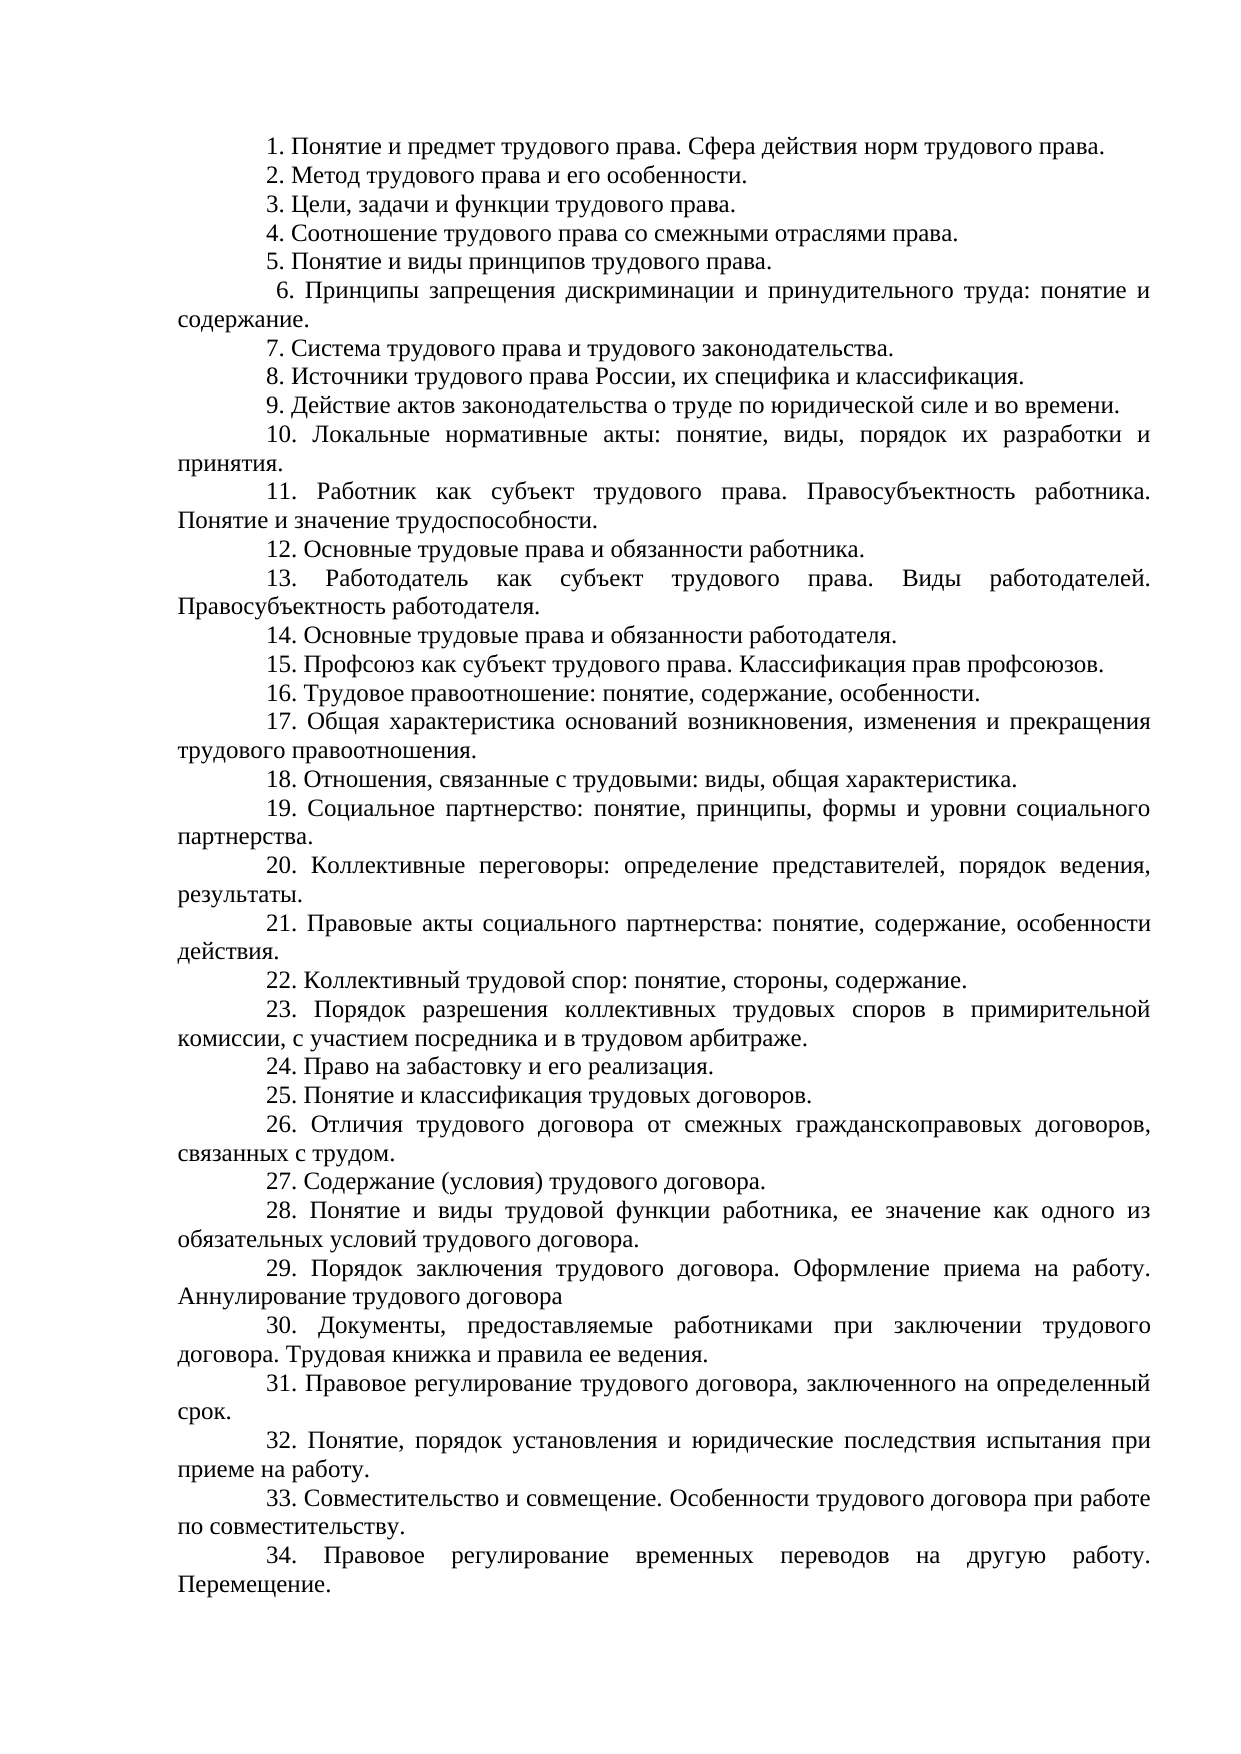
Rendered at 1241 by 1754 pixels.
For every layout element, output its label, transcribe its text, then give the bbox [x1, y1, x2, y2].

text 1. Понятие и предмет трудового права. Сфера действия норм трудового права. [177, 131, 1152, 160]
text 31. Правовое регулирование трудового договора, заключенного на определенный срок. [177, 1368, 1152, 1425]
text 28. Понятие и виды трудовой функции работника, ее значение как одного из обязательных условий трудового договора. [177, 1195, 1152, 1253]
text 23. Порядок разрешения коллективных трудовых споров в примирительной комиссии, с участием посредника и в трудовом арбитраже. [177, 994, 1152, 1051]
text 22. Коллективный трудовой спор: понятие, стороны, содержание. [177, 965, 1152, 994]
text 12. Основные трудовые права и обязанности работника. [177, 534, 1152, 563]
text 25. Понятие и классификация трудовых договоров. [177, 1080, 1152, 1109]
text 27. Содержание (условия) трудового договора. [177, 1166, 1152, 1195]
text 6. Принципы запрещения дискриминации и принудительного труда: понятие и содержание. [177, 275, 1152, 333]
text 19. Социальное партнерство: понятие, принципы, формы и уровни социального партнерства. [177, 793, 1152, 850]
text 30. Документы, предоставляемые работниками при заключении трудового договора. Трудовая книжка и правила ее ведения. [177, 1310, 1152, 1368]
text 2. Метод трудового права и его особенности. [177, 160, 1152, 189]
text 5. Понятие и виды принципов трудового права. [177, 246, 1152, 275]
text 13. Работодатель как субъект трудового права. Виды работодателей. Правосубъектность работодателя. [177, 563, 1152, 620]
text 34. Правовое регулирование временных переводов на другую работу. Перемещение. [177, 1540, 1152, 1598]
text 9. Действие актов законодательства о труде по юридической силе и во времени. [177, 390, 1152, 419]
text 16. Трудовое правоотношение: понятие, содержание, особенности. [177, 678, 1152, 706]
text 7. Система трудового права и трудового законодательства. [177, 333, 1152, 361]
text 33. Совместительство и совмещение. Особенности трудового договора при работе по совместительству. [177, 1483, 1152, 1540]
text 26. Отличия трудового договора от смежных гражданскоправовых договоров, связанных с трудом. [177, 1109, 1152, 1166]
text 21. Правовые акты социального партнерства: понятие, содержание, особенности действия. [177, 908, 1152, 965]
text 24. Право на забастовку и его реализация. [177, 1051, 1152, 1080]
text 3. Цели, задачи и функции трудового права. [177, 189, 1152, 218]
text 18. Отношения, связанные с трудовыми: виды, общая характеристика. [177, 764, 1152, 793]
text 20. Коллективные переговоры: определение представителей, порядок ведения, результаты. [177, 850, 1152, 908]
text 14. Основные трудовые права и обязанности работодателя. [177, 620, 1152, 649]
text 11. Работник как субъект трудового права. Правосубъектность работника. Понятие и значение трудоспособности. [177, 476, 1152, 534]
text 29. Порядок заключения трудового договора. Оформление приема на работу. Аннулирование трудового договора [177, 1253, 1152, 1310]
text 15. Профсоюз как субъект трудового права. Классификация прав профсоюзов. [177, 649, 1152, 678]
text 8. Источники трудового права России, их специфика и классификация. [177, 361, 1152, 390]
text 10. Локальные нормативные акты: понятие, виды, порядок их разработки и принятия. [177, 419, 1152, 476]
text 32. Понятие, порядок установления и юридические последствия испытания при приеме на работу. [177, 1425, 1152, 1483]
text 4. Соотношение трудового права со смежными отраслями права. [177, 218, 1152, 246]
text 17. Общая характеристика оснований возникновения, изменения и прекращения трудового правоотношения. [177, 706, 1152, 764]
